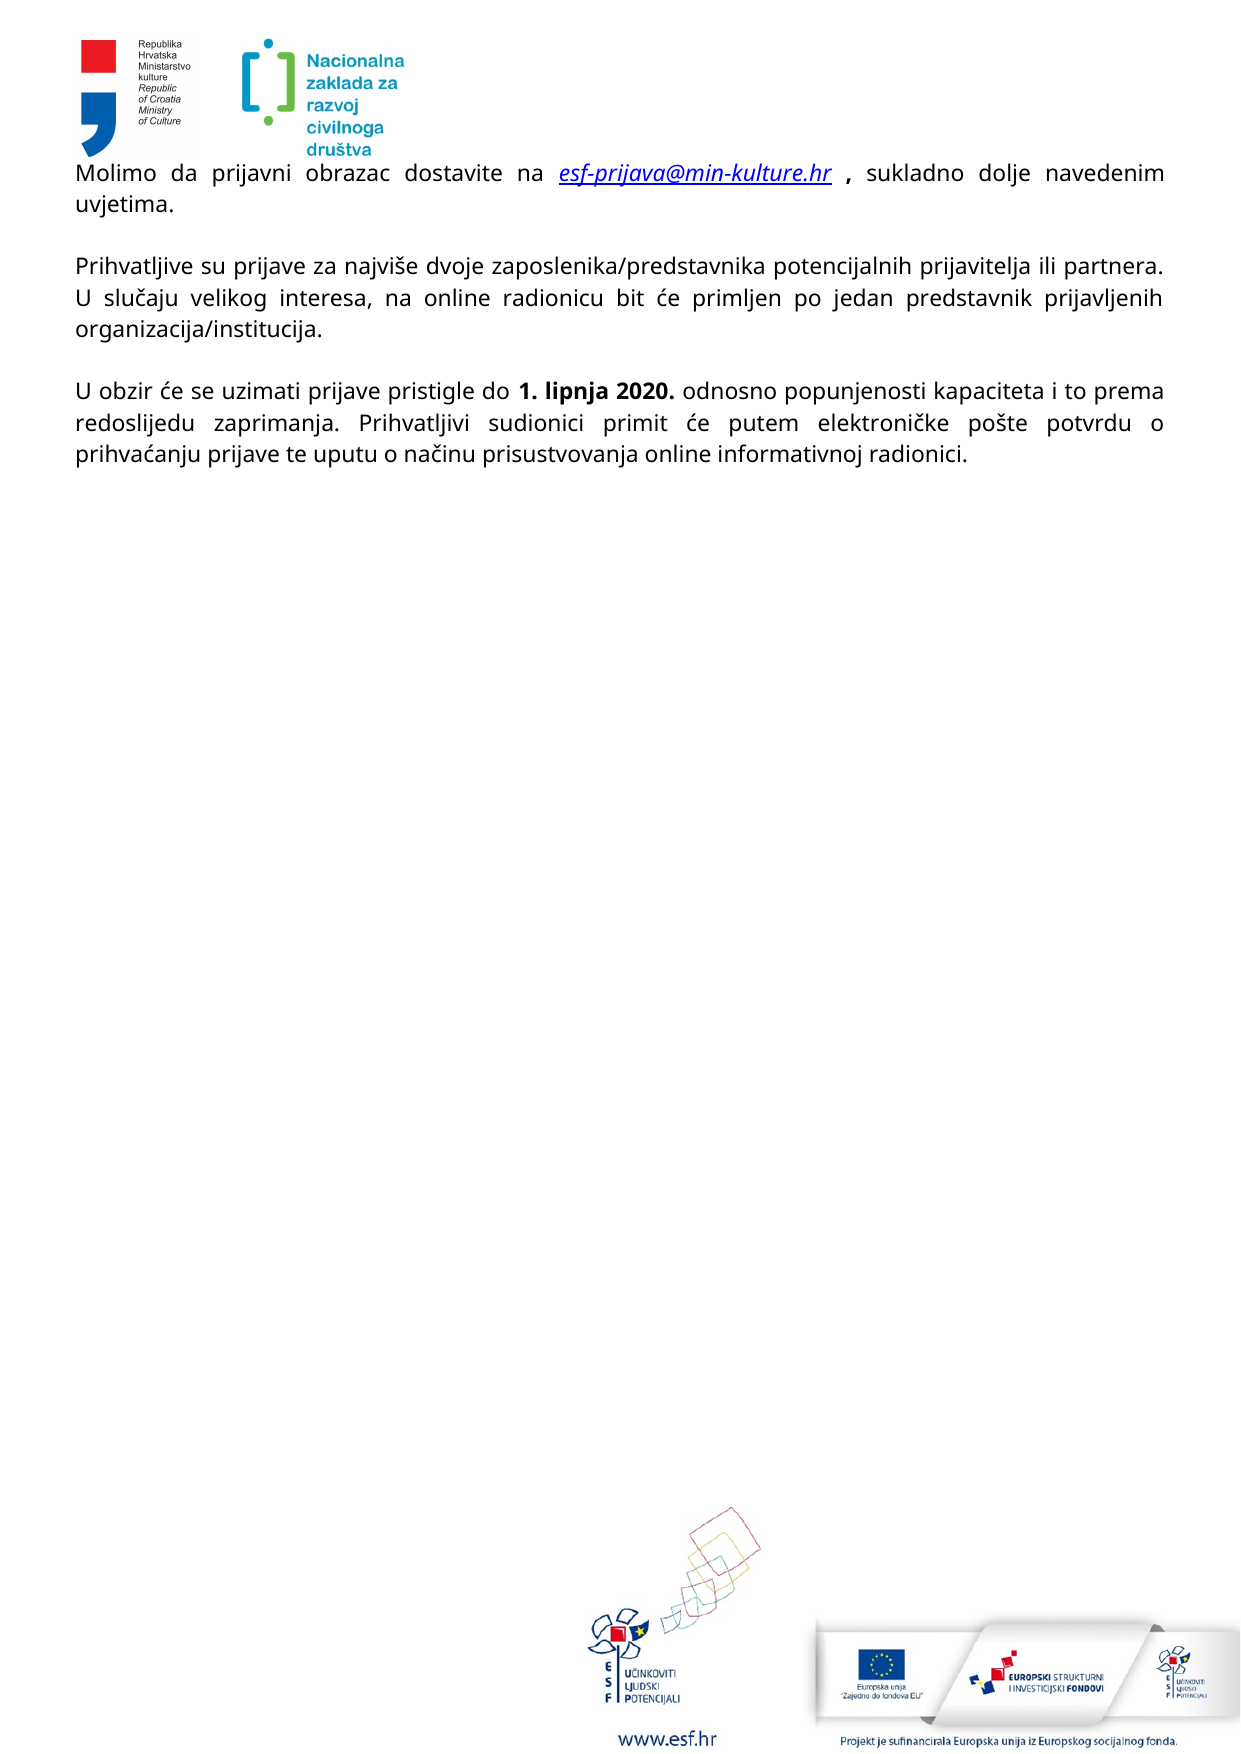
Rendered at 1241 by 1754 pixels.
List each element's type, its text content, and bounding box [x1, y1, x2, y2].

text Molimo da prijavni obrazac dostavite na esf-prijava@min-kulture.hr , sukladno dolje navedenim uvjetima. [75, 156, 1165, 219]
text U obzir će se uzimati prijave pristigle do 1. lipnja 2020. odnosno popunjenosti kapaciteta i to prema redoslijedu zaprimanja. Prihvatljivi sudionici primit će putem elektroničke pošte potvrdu o prihvaćanju prijave te uputu o načinu prisustvovanja online informativnoj radionici. [75, 375, 1165, 469]
picture [584, 1507, 1241, 1754]
picture [75, 35, 195, 157]
text Prihvatljive su prijave za najviše dvoje zaposlenika/predstavnika potencijalnih prijavitelja ili partnera. U slučaju velikog interesa, na online radionicu bit će primljen po jedan predstavnik prijavljenih organizacija/institucija. [75, 250, 1165, 344]
picture [240, 37, 405, 157]
